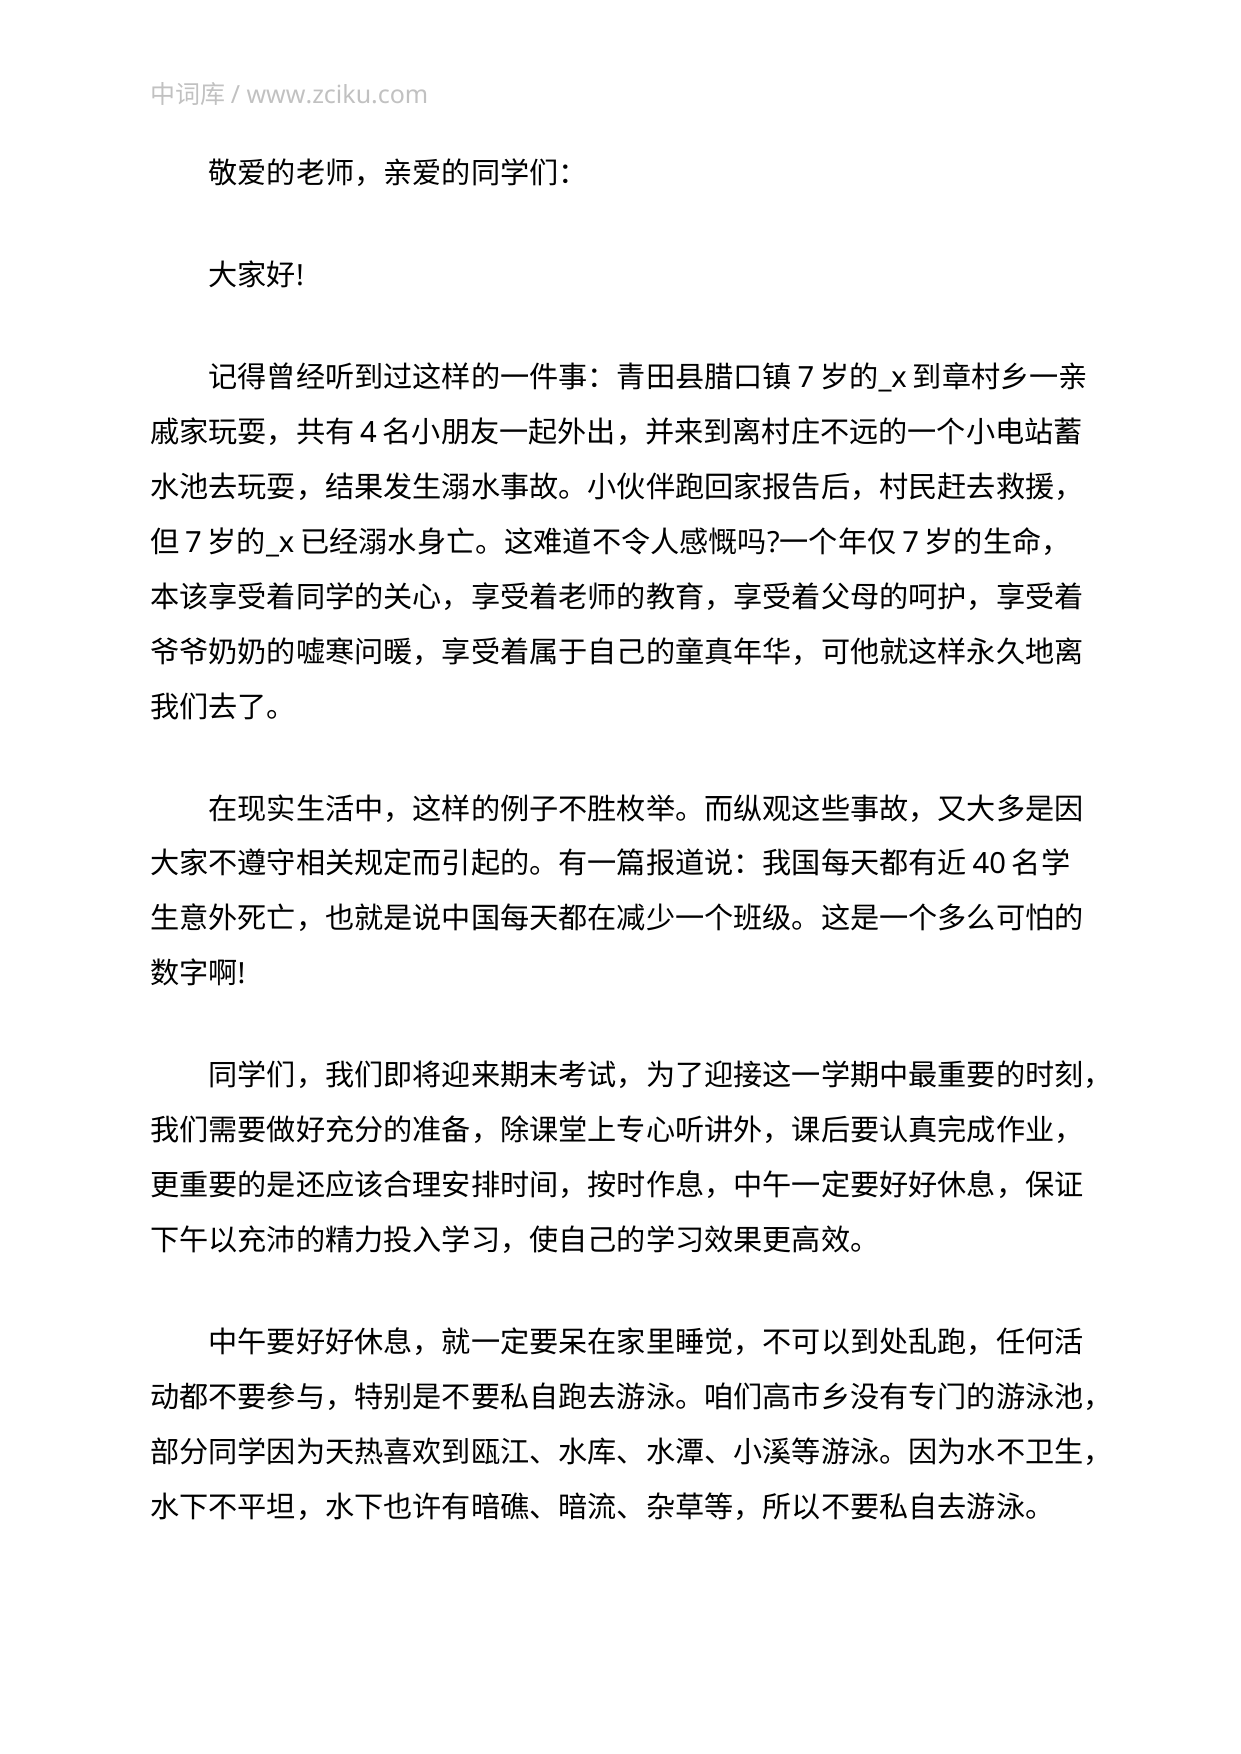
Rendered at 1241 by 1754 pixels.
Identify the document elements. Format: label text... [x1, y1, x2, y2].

text 敬爱的老师，亲爱的同学们： [150, 150, 1090, 192]
text 记得曾经听到过这样的一件事：青田县腊口镇7岁的_x到章村乡一亲戚家玩耍，共有4名小朋友一起外出，并来到离村庄不远的一个小电站蓄水池去玩耍，结果发生溺水事故。小伙伴跑回家报告后，村民赶去救援，但7岁的_x已经溺水身亡。这难道不令人感慨吗?一个年仅7岁的生命，本该享受着同学的关心，享受着老师的教育，享受着父母的呵护，享受着爷爷奶奶的嘘寒问暖，享受着属于自己的童真年华，可他就这样永久地离我们去了。 [150, 354, 1090, 726]
text 在现实生活中，这样的例子不胜枚举。而纵观这些事故，又大多是因大家不遵守相关规定而引起的。有一篇报道说：我国每天都有近40名学生意外死亡，也就是说中国每天都在减少一个班级。这是一个多么可怕的数字啊! [150, 785, 1090, 992]
text 大家好! [150, 252, 1090, 294]
text 中午要好好休息，就一定要呆在家里睡觉，不可以到处乱跑，任何活动都不要参与，特别是不要私自跑去游泳。咱们高市乡没有专门的游泳池，部分同学因为天热喜欢到瓯江、水库、水潭、小溪等游泳。因为水不卫生，水下不平坦，水下也许有暗礁、暗流、杂草等，所以不要私自去游泳。 [150, 1318, 1090, 1525]
text 同学们，我们即将迎来期末考试，为了迎接这一学期中最重要的时刻，我们需要做好充分的准备，除课堂上专心听讲外，课后要认真完成作业，更重要的是还应该合理安排时间，按时作息，中午一定要好好休息，保证下午以充沛的精力投入学习，使自己的学习效果更高效。 [150, 1052, 1090, 1259]
